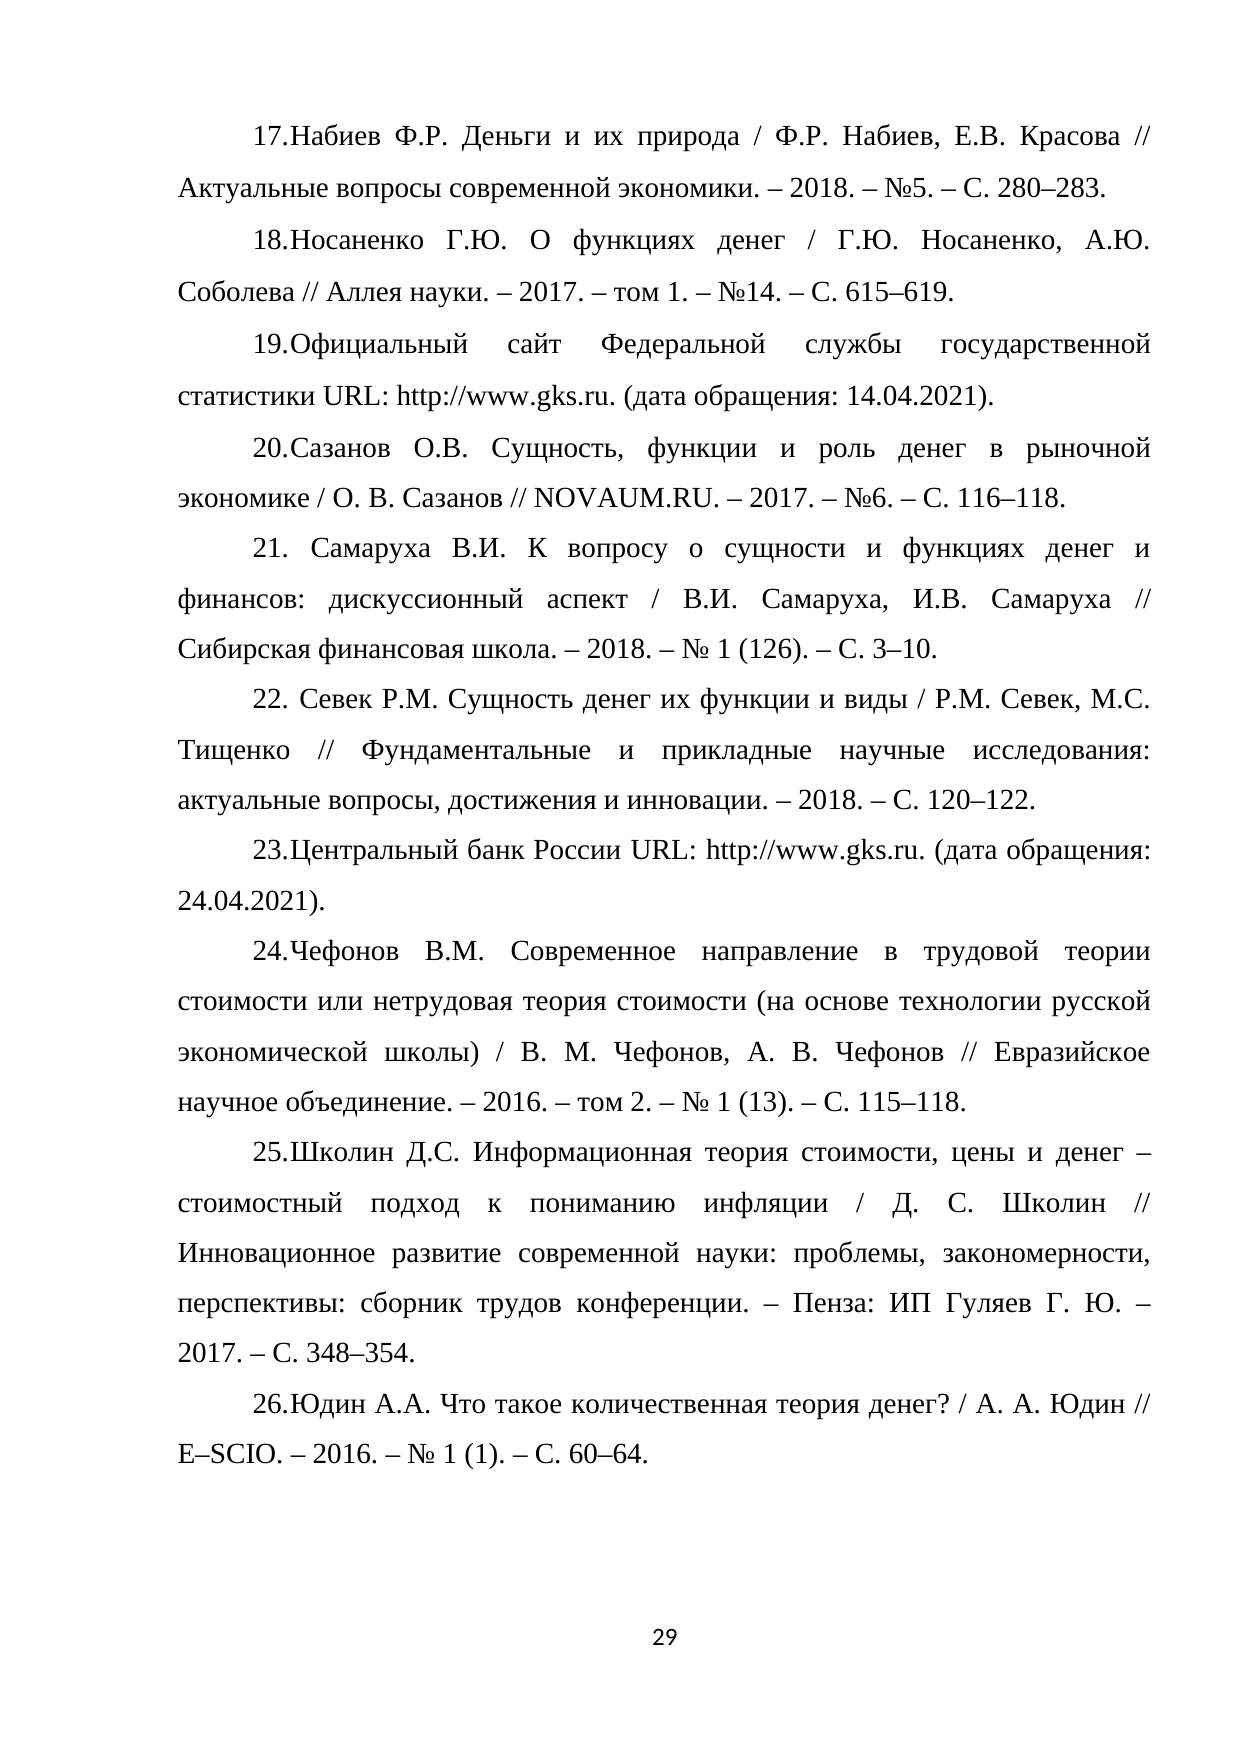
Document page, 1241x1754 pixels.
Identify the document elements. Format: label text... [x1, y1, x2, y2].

list Официальный сайт Федеральной службы государственной статистики URL: http://www.gks.ru. (дата обращения: 14.04.2021). [177, 326, 1152, 412]
list Сазанов О.В. Сущность, функции и роль денег в рыночной экономике / О. В. Сазанов // NOVAUM.RU. – 2017. – №6. – С. 116–118. [177, 430, 1152, 514]
list Школин Д.С. Информационная теория стоимости, цены и денег – стоимостный подход к пониманию инфляции / Д. С. Школин // Инновационное развитие современной науки: проблемы, закономерности, перспективы: сборник трудов конференции. – Пенза: ИП Гуляев Г. Ю. – 2017. – С. 348–354. [177, 1134, 1152, 1369]
list Носаненко Г.Ю. О функциях денег / Г.Ю. Носаненко, А.Ю. Соболева // Аллея науки. – 2017. – том 1. – №14. – С. 615–619. [177, 222, 1152, 308]
list Севек Р.М. Сущность денег их функции и виды / Р.М. Севек, М.С. Тищенко // Фундаментальные и прикладные научные исследования: актуальные вопросы, достижения и инновации. – 2018. – С. 120–122. [177, 682, 1152, 816]
list Набиев Ф.Р. Деньги и их природа / Ф.Р. Набиев, Е.В. Красова // Актуальные вопросы современной экономики. – 2018. – №5. – С. 280–283. [177, 118, 1152, 204]
list Юдин А.А. Что такое количественная теория денег? / А. А. Юдин // E–SCIO. – 2016. – № 1 (1). – С. 60–64. [177, 1386, 1152, 1470]
list Чефонов В.М. Современное направление в трудовой теории стоимости или нетрудовая теория стоимости (на основе технологии русской экономической школы) / В. М. Чефонов, А. В. Чефонов // Евразийское научное объединение. – 2016. – том 2. – № 1 (13). – С. 115–118. [177, 933, 1152, 1118]
list Центральный банк России URL: http://www.gks.ru. (дата обращения: 24.04.2021). [177, 832, 1152, 916]
list Самаруха В.И. К вопросу о сущности и функциях денег и финансов: дискуссионный аспект / В.И. Самаруха, И.В. Самаруха // Сибирская финансовая школа. – 2018. – № 1 (126). – С. 3–10. [177, 531, 1152, 665]
